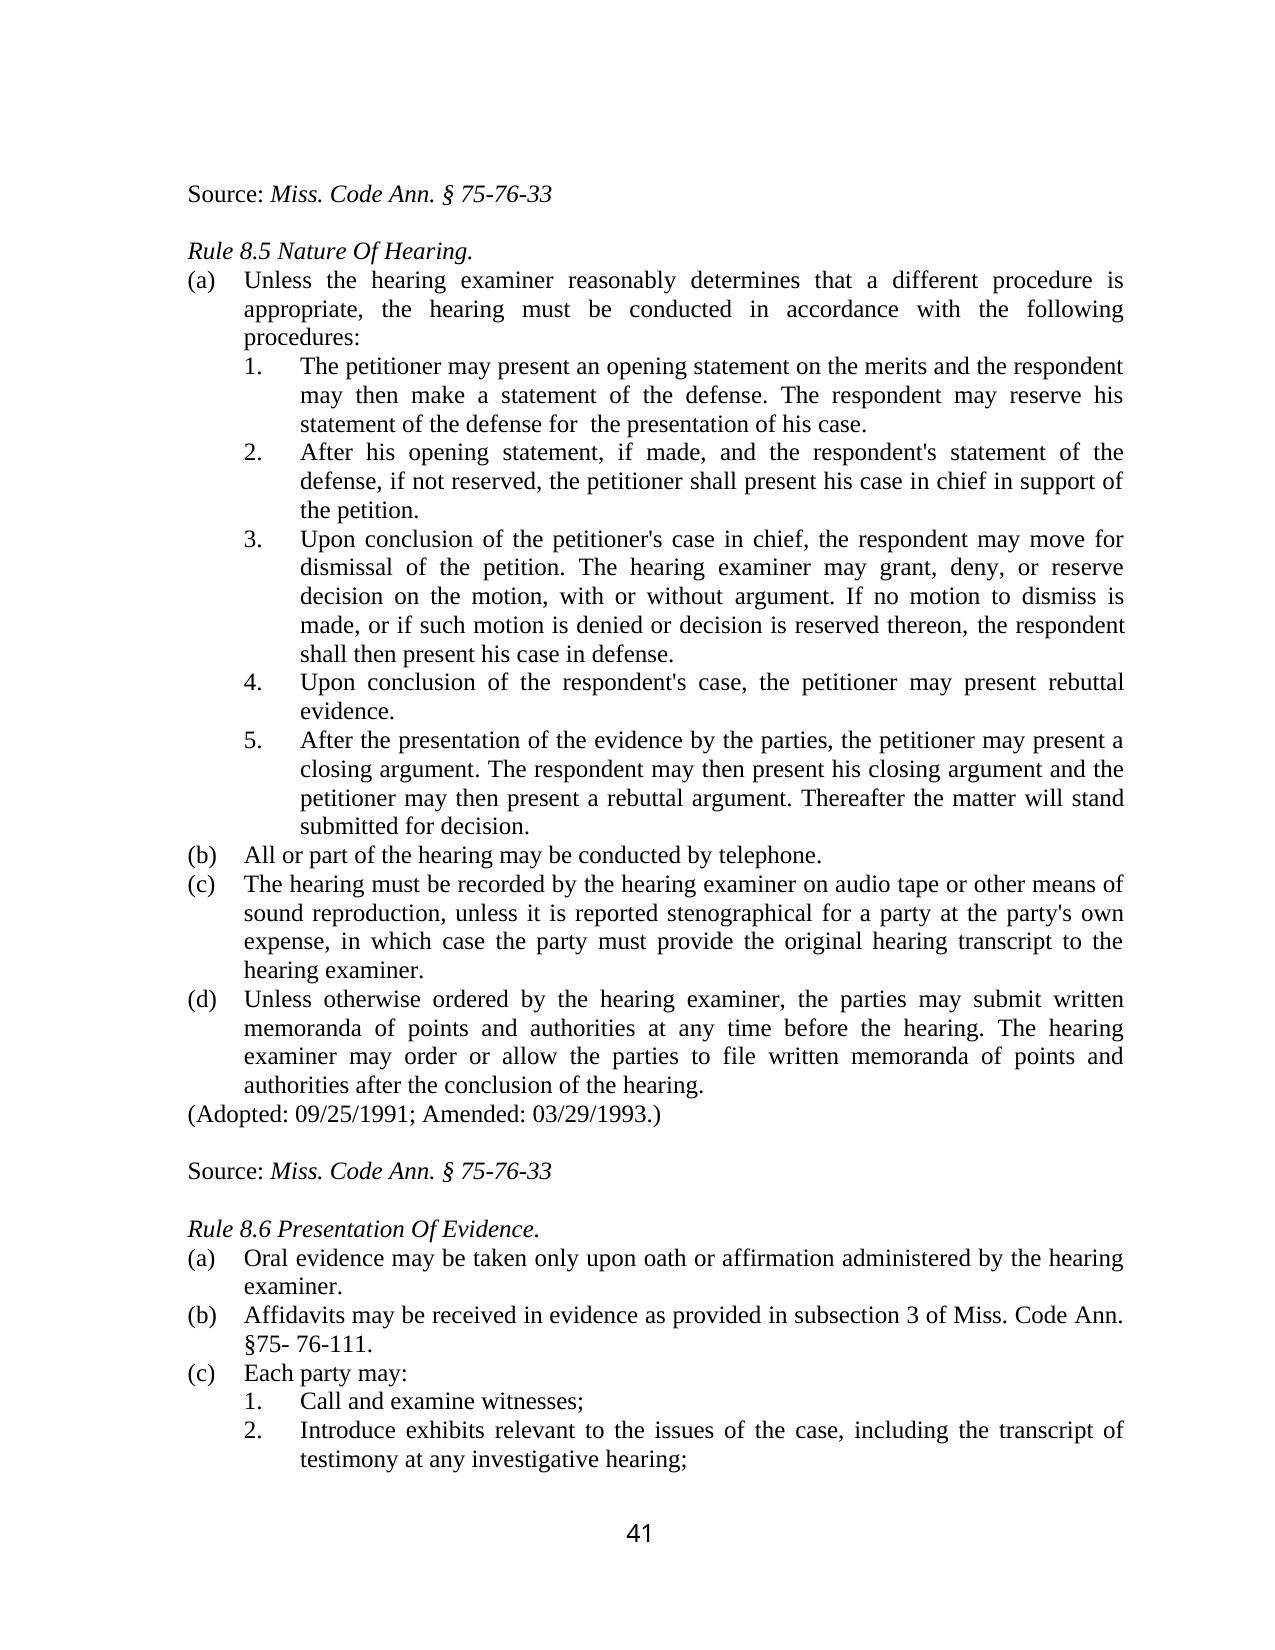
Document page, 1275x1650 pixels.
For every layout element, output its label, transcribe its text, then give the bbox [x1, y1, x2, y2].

text (Adopted: 09/25/1991; Amended: 03/29/1993.) [187, 1099, 1125, 1128]
list All or part of the hearing may be conducted by telephone. [187, 840, 1125, 869]
list The hearing must be recorded by the hearing examiner on audio tape or other means of sound reproduction, unless it is reported stenographical for a party at the party's own expense, in which case the party must provide the original hearing transcript to the hearing examiner. [187, 869, 1125, 984]
list The petitioner may present an opening statement on the merits and the respondent may then make a statement of the defense. The respondent may reserve his statement of the defense for the presentation of his case. [244, 351, 1125, 437]
list Unless the hearing examiner reasonably determines that a different procedure is appropriate, the hearing must be conducted in accordance with the following procedures: [187, 265, 1125, 351]
list Unless otherwise ordered by the hearing examiner, the parties may submit written memoranda of points and authorities at any time before the hearing. The hearing examiner may order or allow the parties to file written memoranda of points and authorities after the conclusion of the hearing. [187, 984, 1125, 1099]
list Each party may: [187, 1358, 1125, 1386]
list Upon conclusion of the respondent's case, the petitioner may present rebuttal evidence. [244, 667, 1125, 725]
text Source: Miss. Code Ann. § 75-76-33 [187, 1156, 1125, 1185]
list After his opening statement, if made, and the respondent's statement of the defense, if not reserved, the petitioner shall present his case in chief in support of the petition. [244, 437, 1125, 524]
list Introduce exhibits relevant to the issues of the case, including the transcript of testimony at any investigative hearing; [244, 1415, 1125, 1473]
text Rule 8.6 Presentation Of Evidence. [187, 1214, 1125, 1243]
text Source: Miss. Code Ann. § 75-76-33 Rule 8.5 Nature Of Hearing. [187, 150, 1125, 265]
list Upon conclusion of the petitioner's case in chief, the respondent may move for dismissal of the petition. The hearing examiner may grant, deny, or reserve decision on the motion, with or without argument. If no motion to dismiss is made, or if such motion is denied or decision is reserved thereon, the respondent shall then present his case in defense. [244, 524, 1125, 667]
list Call and examine witnesses; [244, 1386, 1125, 1415]
list Oral evidence may be taken only upon oath or affirmation administered by the hearing examiner. [187, 1243, 1125, 1300]
list Affidavits may be received in evidence as provided in subsection 3 of Miss. Code Ann. §75- 76-111. [187, 1300, 1125, 1358]
list After the presentation of the evidence by the parties, the petitioner may present a closing argument. The respondent may then present his closing argument and the petitioner may then present a rebuttal argument. Thereafter the matter will stand submitted for decision. [244, 725, 1125, 840]
